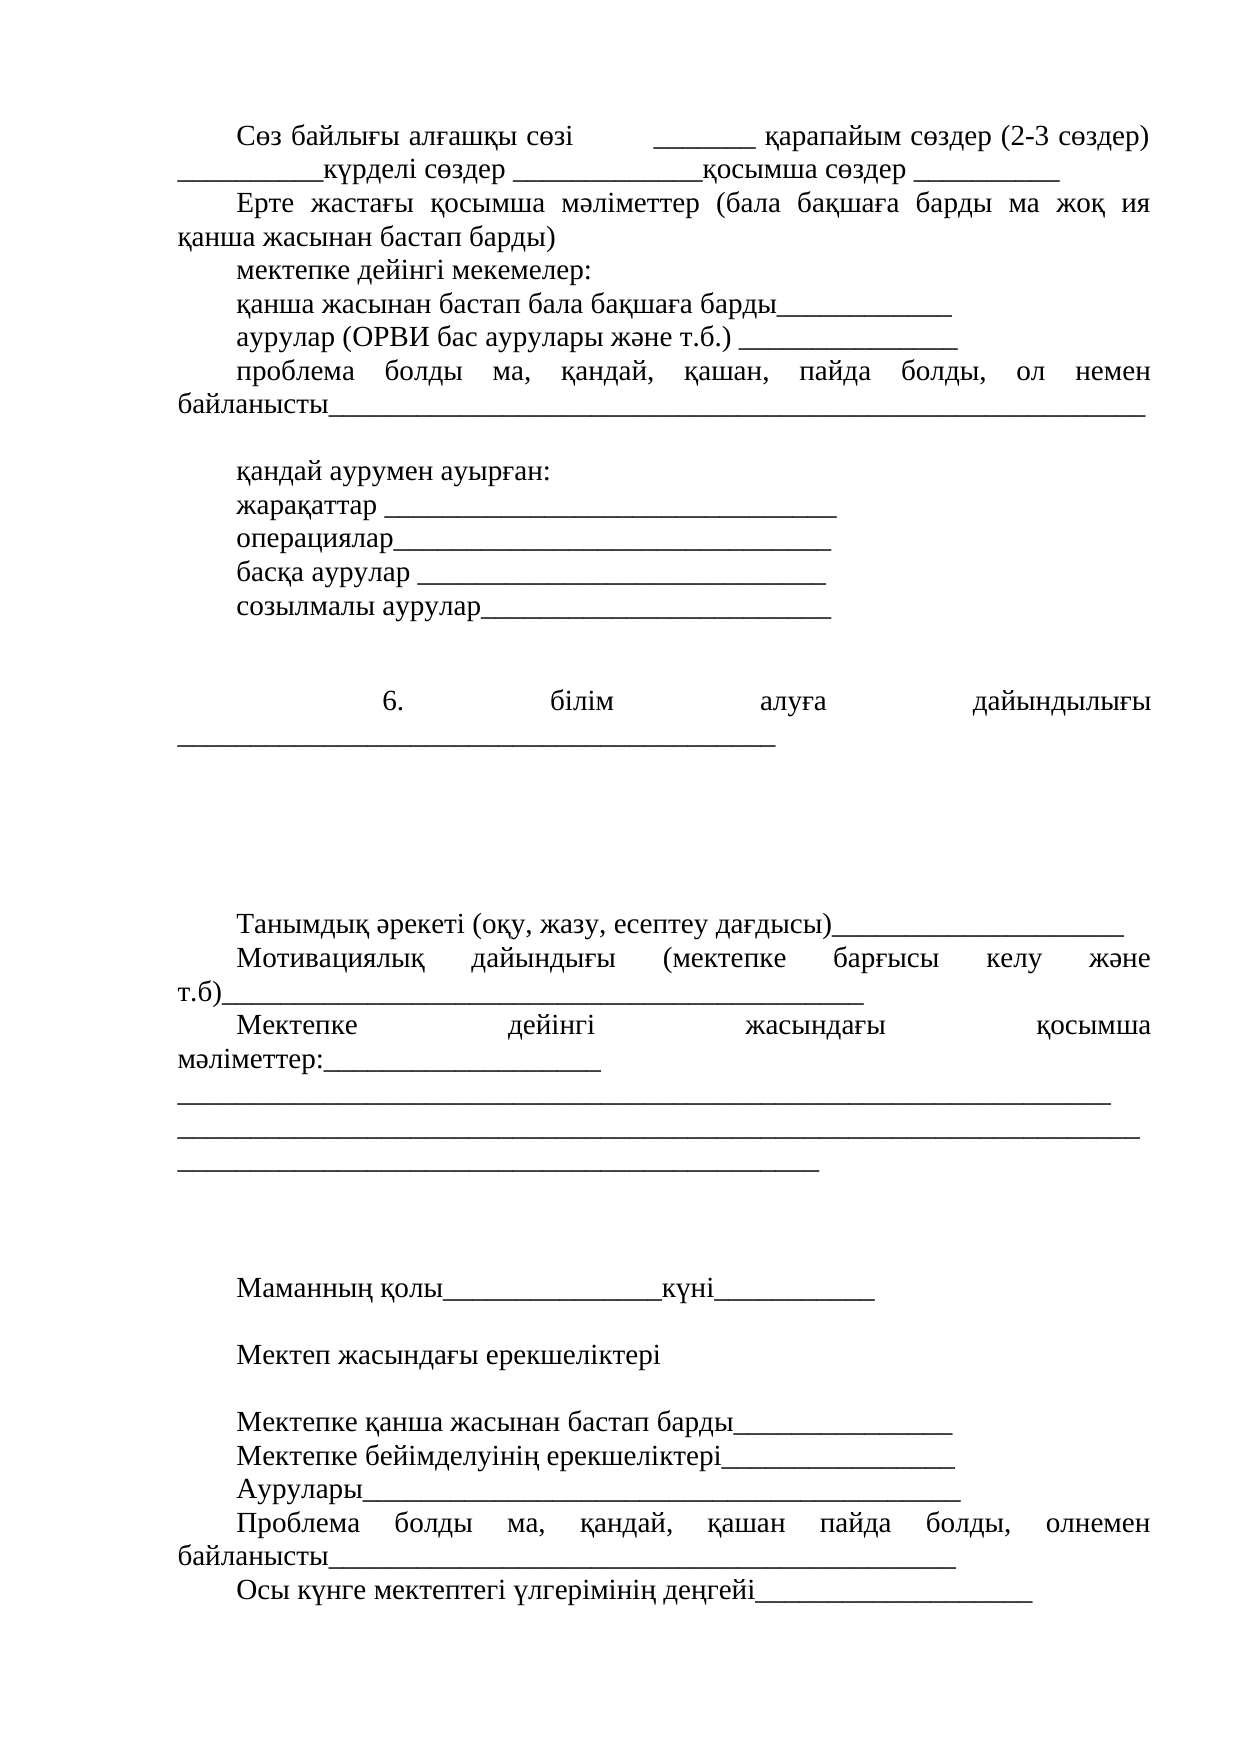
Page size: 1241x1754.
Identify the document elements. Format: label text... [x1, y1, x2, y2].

text Маманның қолы_______________күні___________ [177, 1270, 1152, 1303]
text қанша жасынан бастап бала бақшаға барды____________ [177, 286, 1152, 319]
text Танымдық әрекеті (оқу, жазу, есептеу дағдысы)____________________ [177, 907, 1152, 940]
text проблема болды ма, қандай, қашан, пайда болды, ол немен байланысты________________________________________________________ [177, 353, 1152, 420]
text Сөз байлығы алғашқы сөзі _______ қарапайым сөздер (2-3 сөздер) __________күрделі сөздер _____________қосымша сөздер __________ [177, 118, 1152, 185]
text мектепке дейінгі мекемелер: [177, 252, 1152, 286]
text Осы күнге мектептегі үлгерімінің деңгейі___________________ [177, 1572, 1152, 1605]
text Мектепке дейінгі жасындағы қосымша мәліметтер:___________________ ________________________________________________________________ ______________________________________________________________________________________________________________ [177, 1007, 1152, 1175]
text Аурулары_________________________________________ [177, 1471, 1152, 1505]
text 6. білім алуға дайындылығы _________________________________________ [177, 683, 1152, 750]
text Мектепке бейімделуінің ерекшеліктері________________ [177, 1438, 1152, 1471]
text созылмалы аурулар________________________ [177, 588, 1152, 621]
text Мотивациялық дайындығы (мектепке барғысы келу және т.б)____________________________________________ [177, 940, 1152, 1007]
text Ерте жастағы қосымша мәліметтер (бала бақшаға барды ма жоқ ия қанша жасынан бастап барды) [177, 185, 1152, 252]
text жарақаттар _______________________________ [177, 487, 1152, 521]
text Проблема болды ма, қандай, қашан пайда болды, олнемен байланысты___________________________________________ [177, 1505, 1152, 1572]
text аурулар (ОРВИ бас аурулары және т.б.) _______________ [177, 319, 1152, 353]
text операциялар______________________________ [177, 521, 1152, 554]
text қандай аурумен ауырған: [177, 453, 1152, 487]
text Мектепке қанша жасынан бастап барды_______________ [177, 1404, 1152, 1438]
text басқа аурулар ____________________________ [177, 554, 1152, 588]
text Мектеп жасындағы ерекшеліктері [177, 1337, 1152, 1371]
